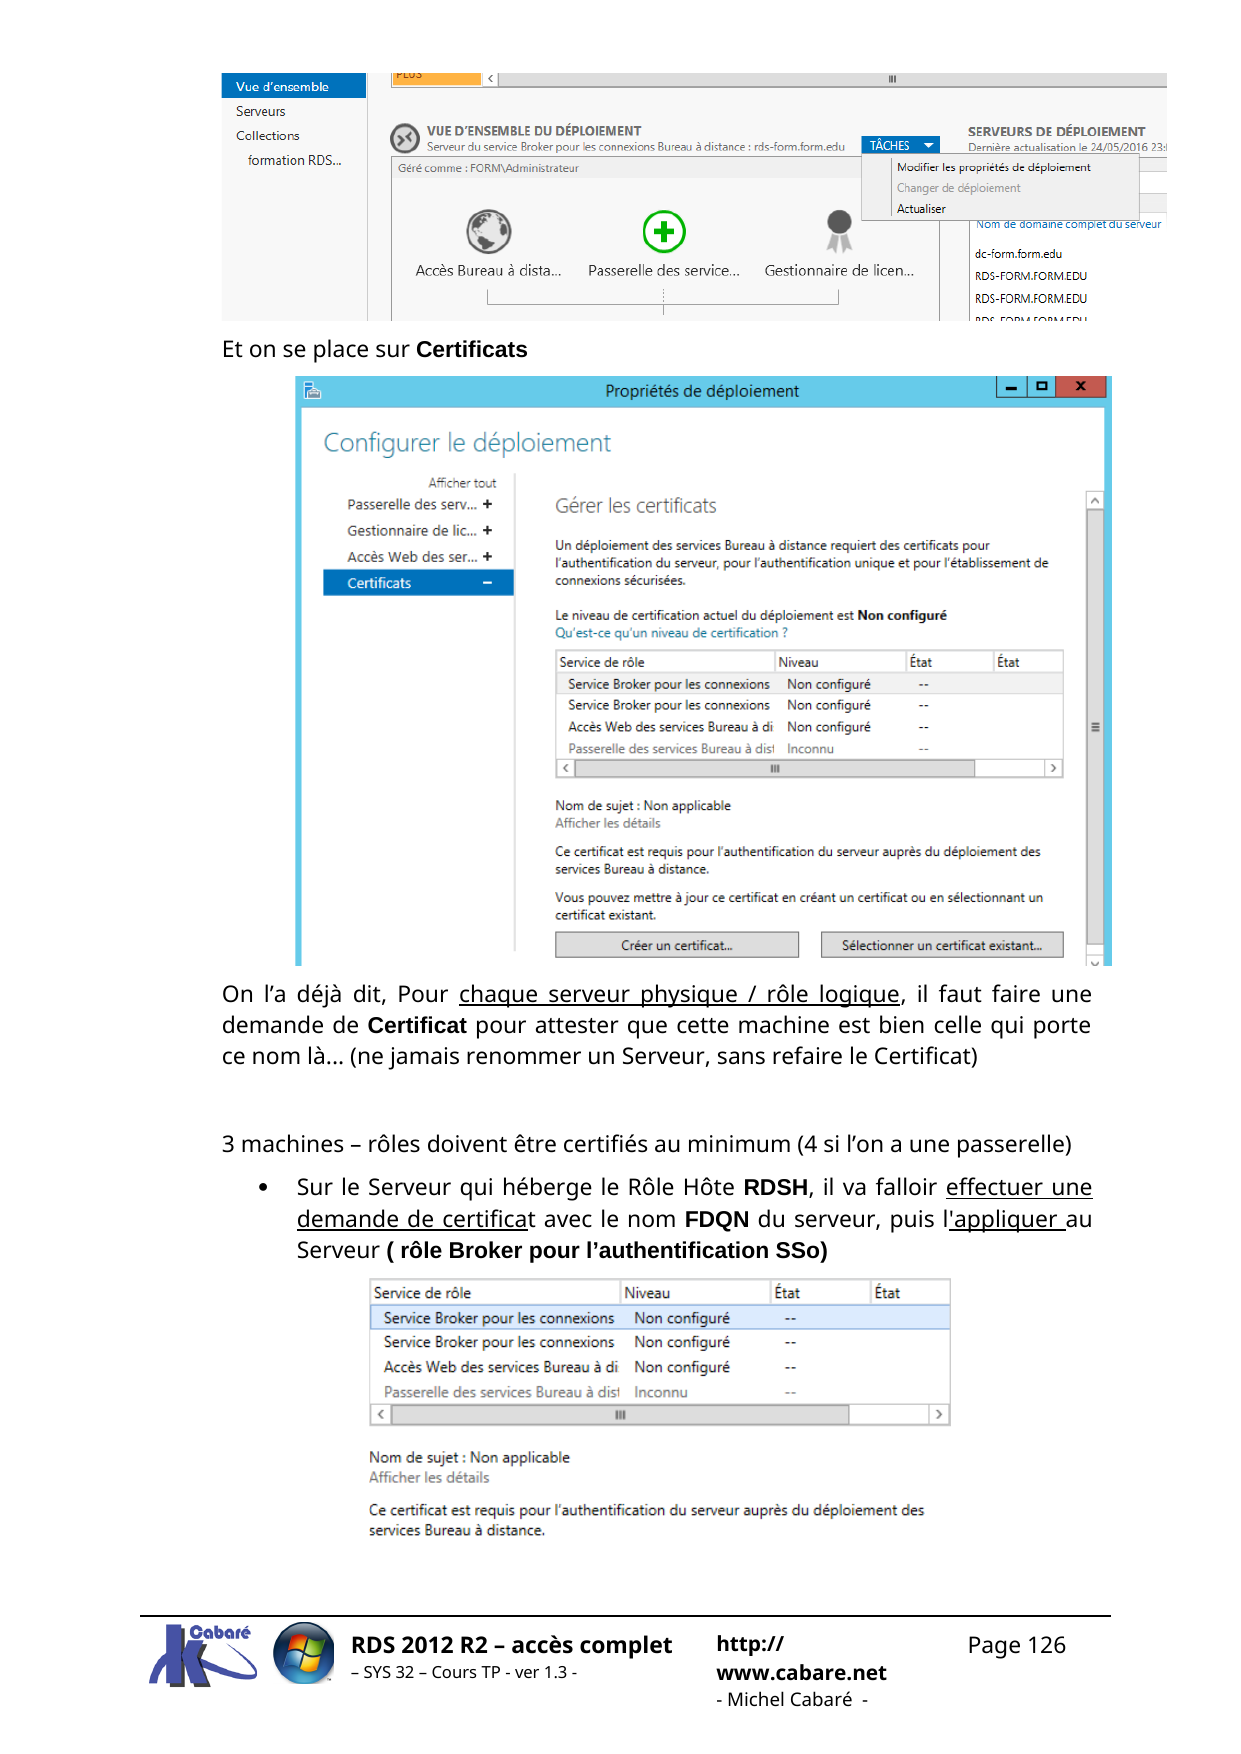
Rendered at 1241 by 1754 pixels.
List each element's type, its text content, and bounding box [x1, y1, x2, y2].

text Et on se place sur Certificats [222, 333, 1092, 364]
text 3 machines – rôles doivent être certifiés au minimum (4 si l’on a une passerelle) [222, 1127, 1092, 1159]
picture [295, 376, 1112, 966]
picture [369, 1277, 951, 1543]
picture [147, 1622, 258, 1689]
text On l’a déjà dit, Pour chaque serveur physique / rôle logique, il faut faire une demande de Certificat pour attester que cette machine est bien celle qui porte ce nom là... (ne jamais renommer un Serveur, sans refaire le Certificat) [222, 977, 1092, 1071]
picture [221, 73, 1167, 321]
list Sur le Serveur qui héberge le Rôle Hôte RDSH, il va falloir effectuer une demande de certificat avec le nom FDQN du serveur, puis l'appliquer au Serveur ( rôle Broker pour l’authentification SSo) [259, 1171, 1092, 1265]
picture [273, 1622, 334, 1684]
